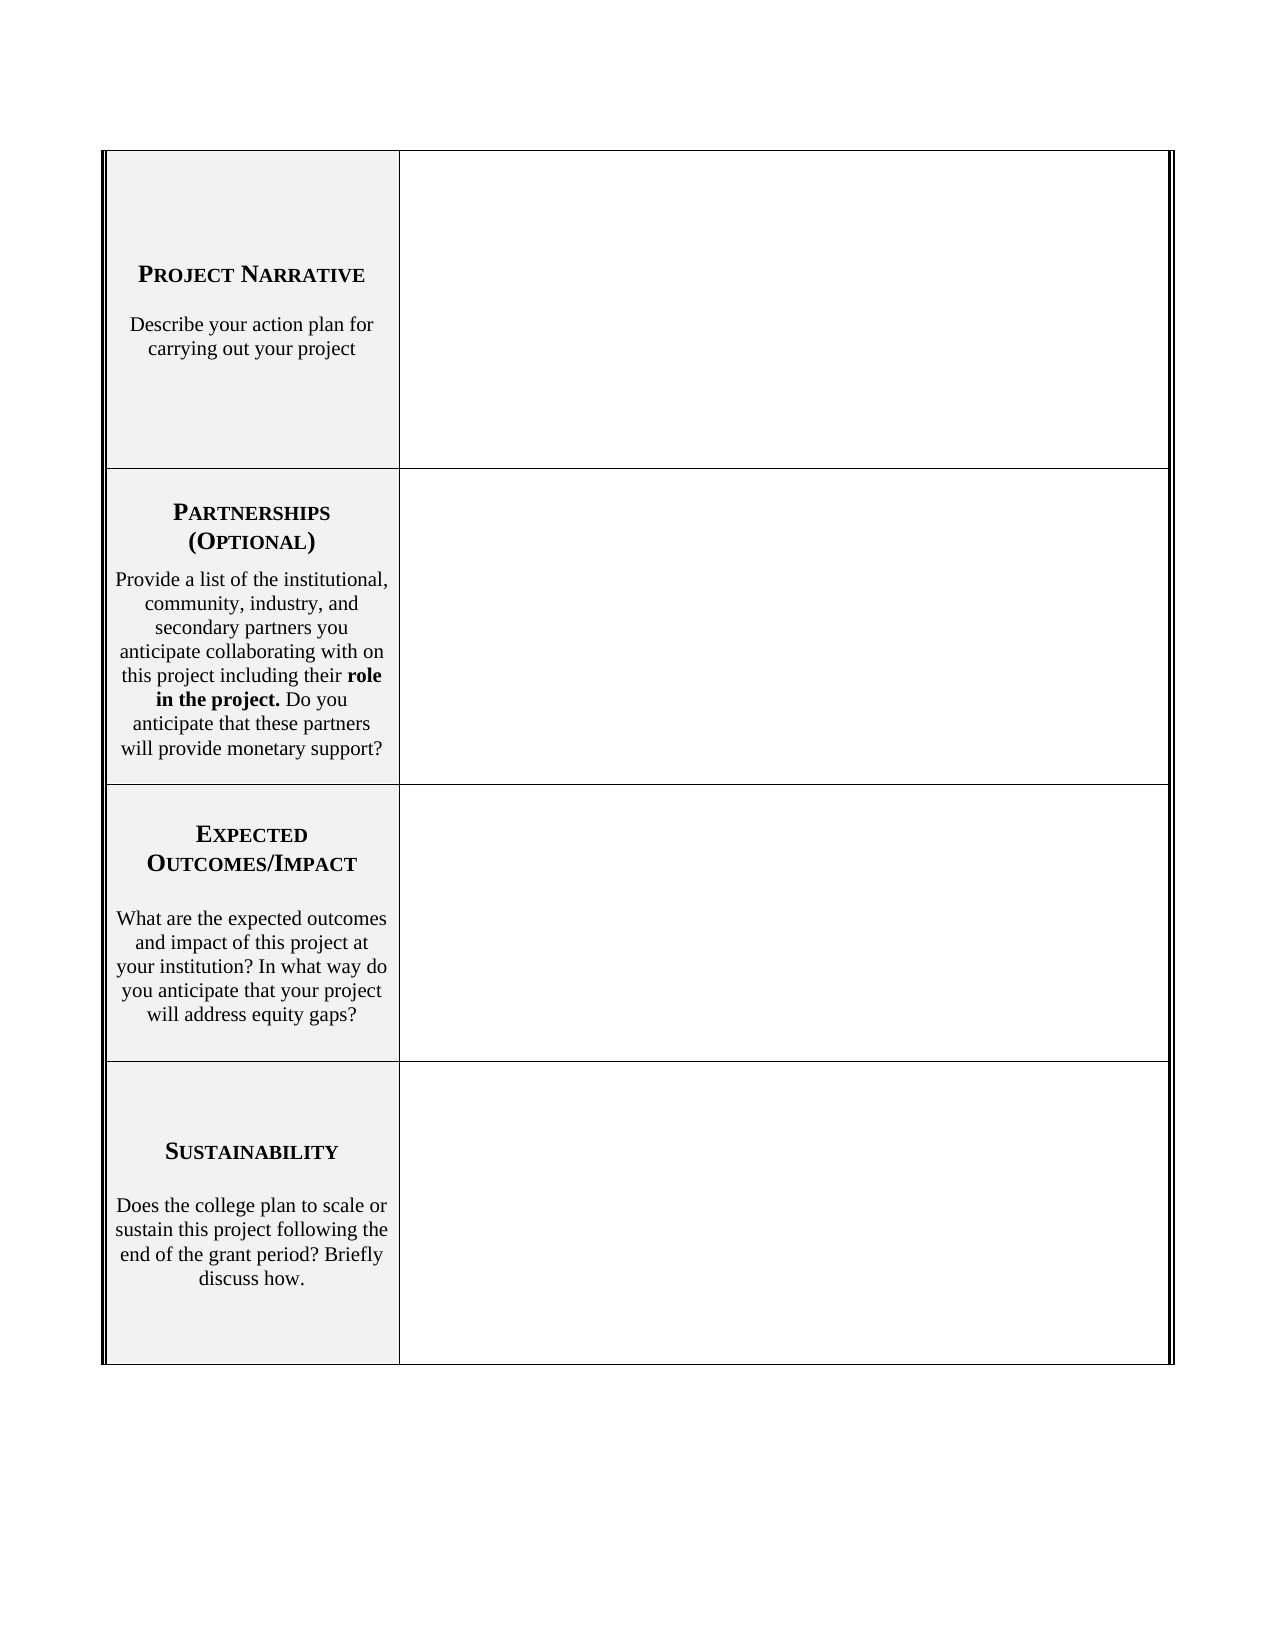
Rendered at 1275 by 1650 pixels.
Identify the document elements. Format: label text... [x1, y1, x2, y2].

table_cell Partnerships (Optional) Provide a list of the institutional, community, industry, and secondary partners you anticipate collaborating with on this project including their role in the project. Do you anticipate that these partners will provide monetary support? [107, 469, 399, 783]
table_cell Project Narrative Describe your action plan for carrying out your project [107, 151, 399, 468]
table_cell [400, 1062, 1168, 1363]
table_cell [400, 151, 1168, 468]
table_cell Expected Outcomes/Impact What are the expected outcomes and impact of this project at your institution? In what way do you anticipate that your project will address equity gaps? [107, 785, 399, 1061]
table_cell [400, 785, 1168, 1061]
table_cell Sustainability Does the college plan to scale or sustain this project following the end of the grant period? Briefly discuss how. [107, 1062, 399, 1363]
table_cell [400, 469, 1168, 783]
